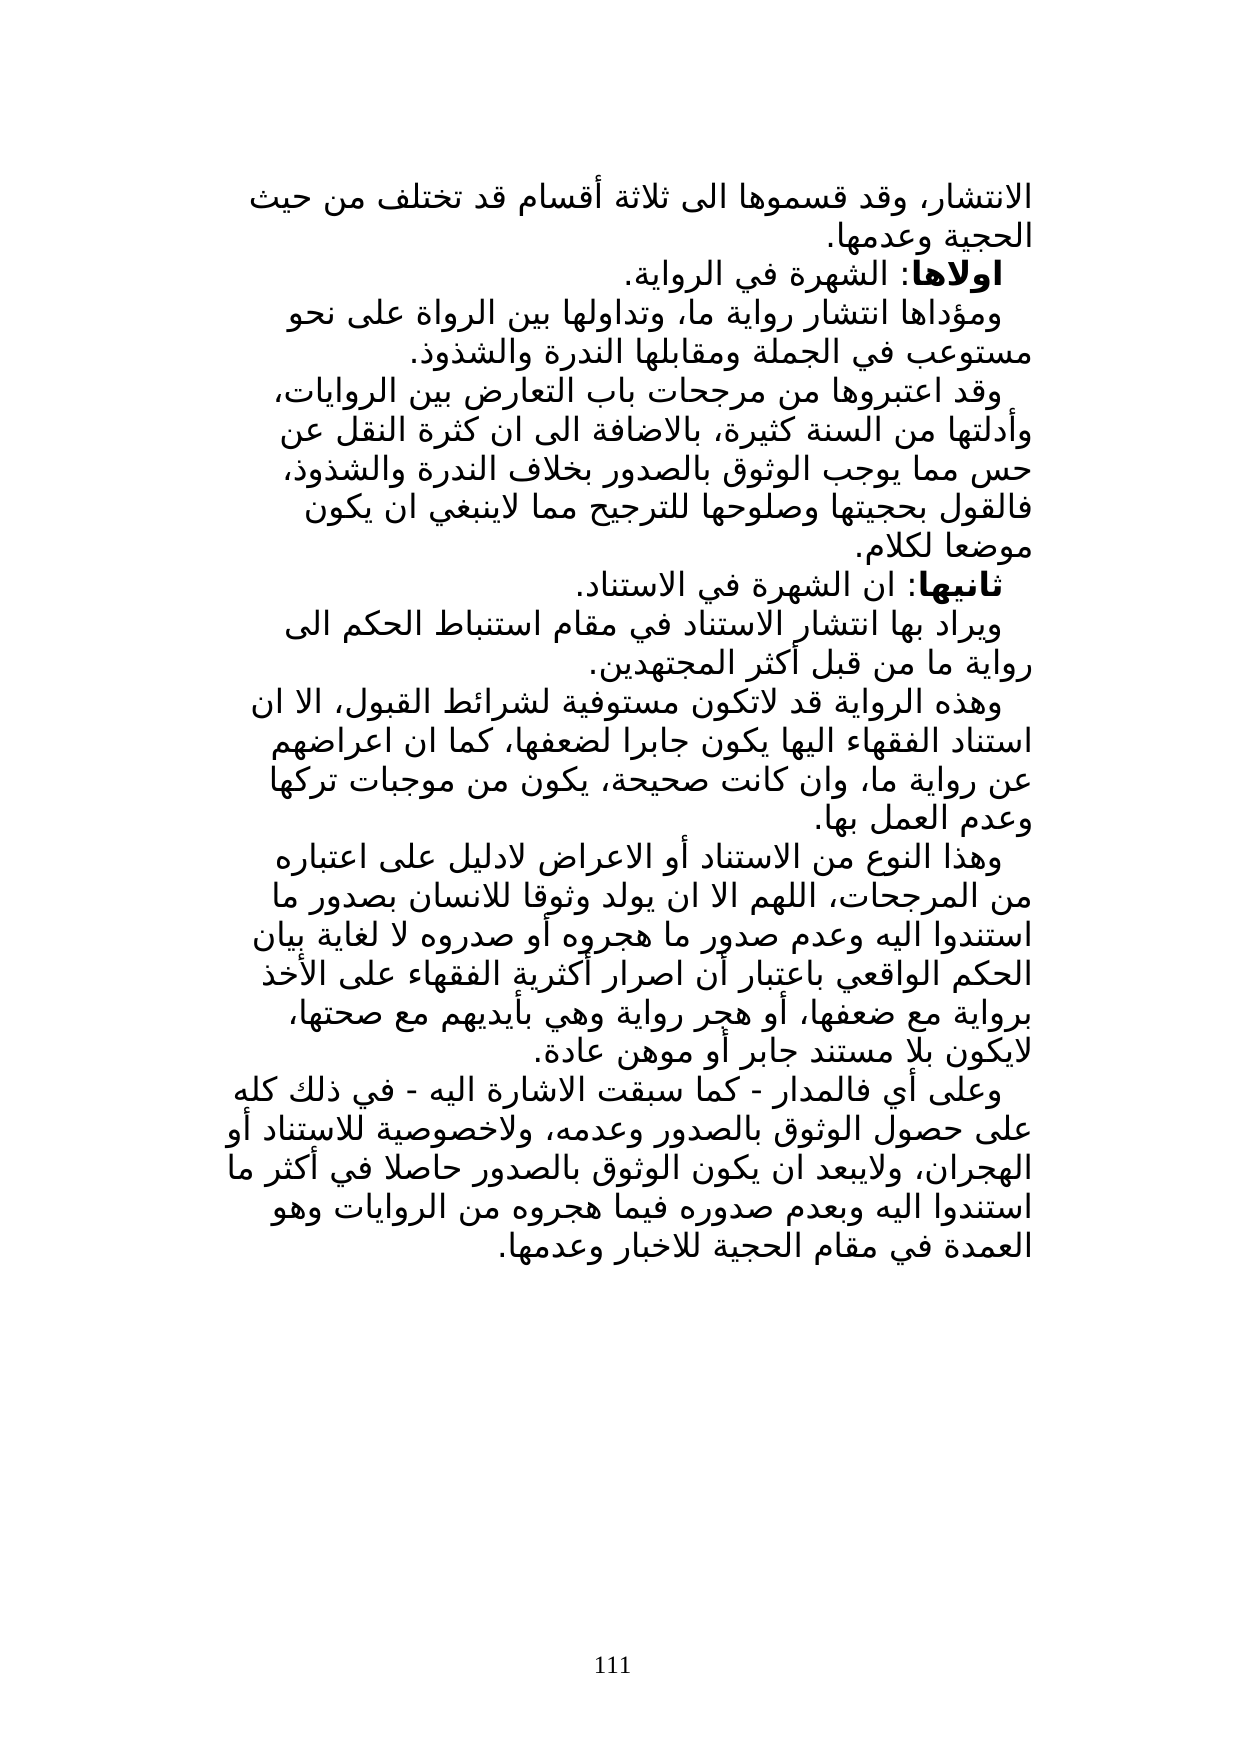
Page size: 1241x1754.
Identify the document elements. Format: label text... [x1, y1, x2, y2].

text ويراد بها انتشار الاستناد في مقام استنباط الحكم الى رواية ما من قبل أكثر المجتهدين. [222, 604, 1033, 682]
text وعلى أي فالمدار - كما سبقت الاشارة اليه - في ذلك كله على حصول الوثوق بالصدور وعدمه، ولاخصوصية للاستناد أو الهجران، ولايبعد ان يكون الوثوق بالصدور حاصلا في أكثر ما استندوا اليه وبعدم صدوره فيما هجروه من الروايات وهو العمدة في مقام الحجية للاخبار وعدمها. [222, 1071, 1033, 1265]
text اولاها: الشهرة في الرواية. [222, 255, 1033, 294]
text وقد اعتبروها من مرجحات باب التعارض بين الروايات، وأدلتها من السنة كثيرة، بالاضافة الى ان كثرة النقل عن حس مما يوجب الوثوق بالصدور بخلاف الندرة والشذوذ، فالقول بحجيتها وصلوحها للترجيح مما لاينبغي ان يكون موضعا لكلام. [222, 371, 1033, 566]
text الانتشار، وقد قسموها الى ثلاثة أقسام قد تختلف من حيث الحجية وعدمها. [222, 177, 1033, 255]
text وهذه الرواية قد لاتكون مستوفية لشرائط القبول، الا ان استناد الفقهاء اليها يكون جابرا لضعفها، كما ان اعراضهم عن رواية ما، وان كانت صحيحة، يكون من موجبات تركها وعدم العمل بها. [222, 682, 1033, 838]
text وهذا النوع من الاستناد أو الاعراض لادليل على اعتباره من المرجحات، اللهم الا ان يولد وثوقا للانسان بصدور ما استندوا اليه وعدم صدور ما هجروه أو صدروه لا لغاية بيان الحكم الواقعي باعتبار أن اصرار أكثرية الفقهاء على الأخذ برواية مع ضعفها، أو هجر رواية وهي بأيديهم مع صحتها، لايكون بلا مستند جابر أو موهن عادة. [222, 838, 1033, 1071]
text ثانيها: ان الشهرة في الاستناد. [222, 566, 1033, 604]
text ومؤداها انتشار رواية ما، وتداولها بين الرواة على نحو مستوعب في الجملة ومقابلها الندرة والشذوذ. [222, 294, 1033, 371]
